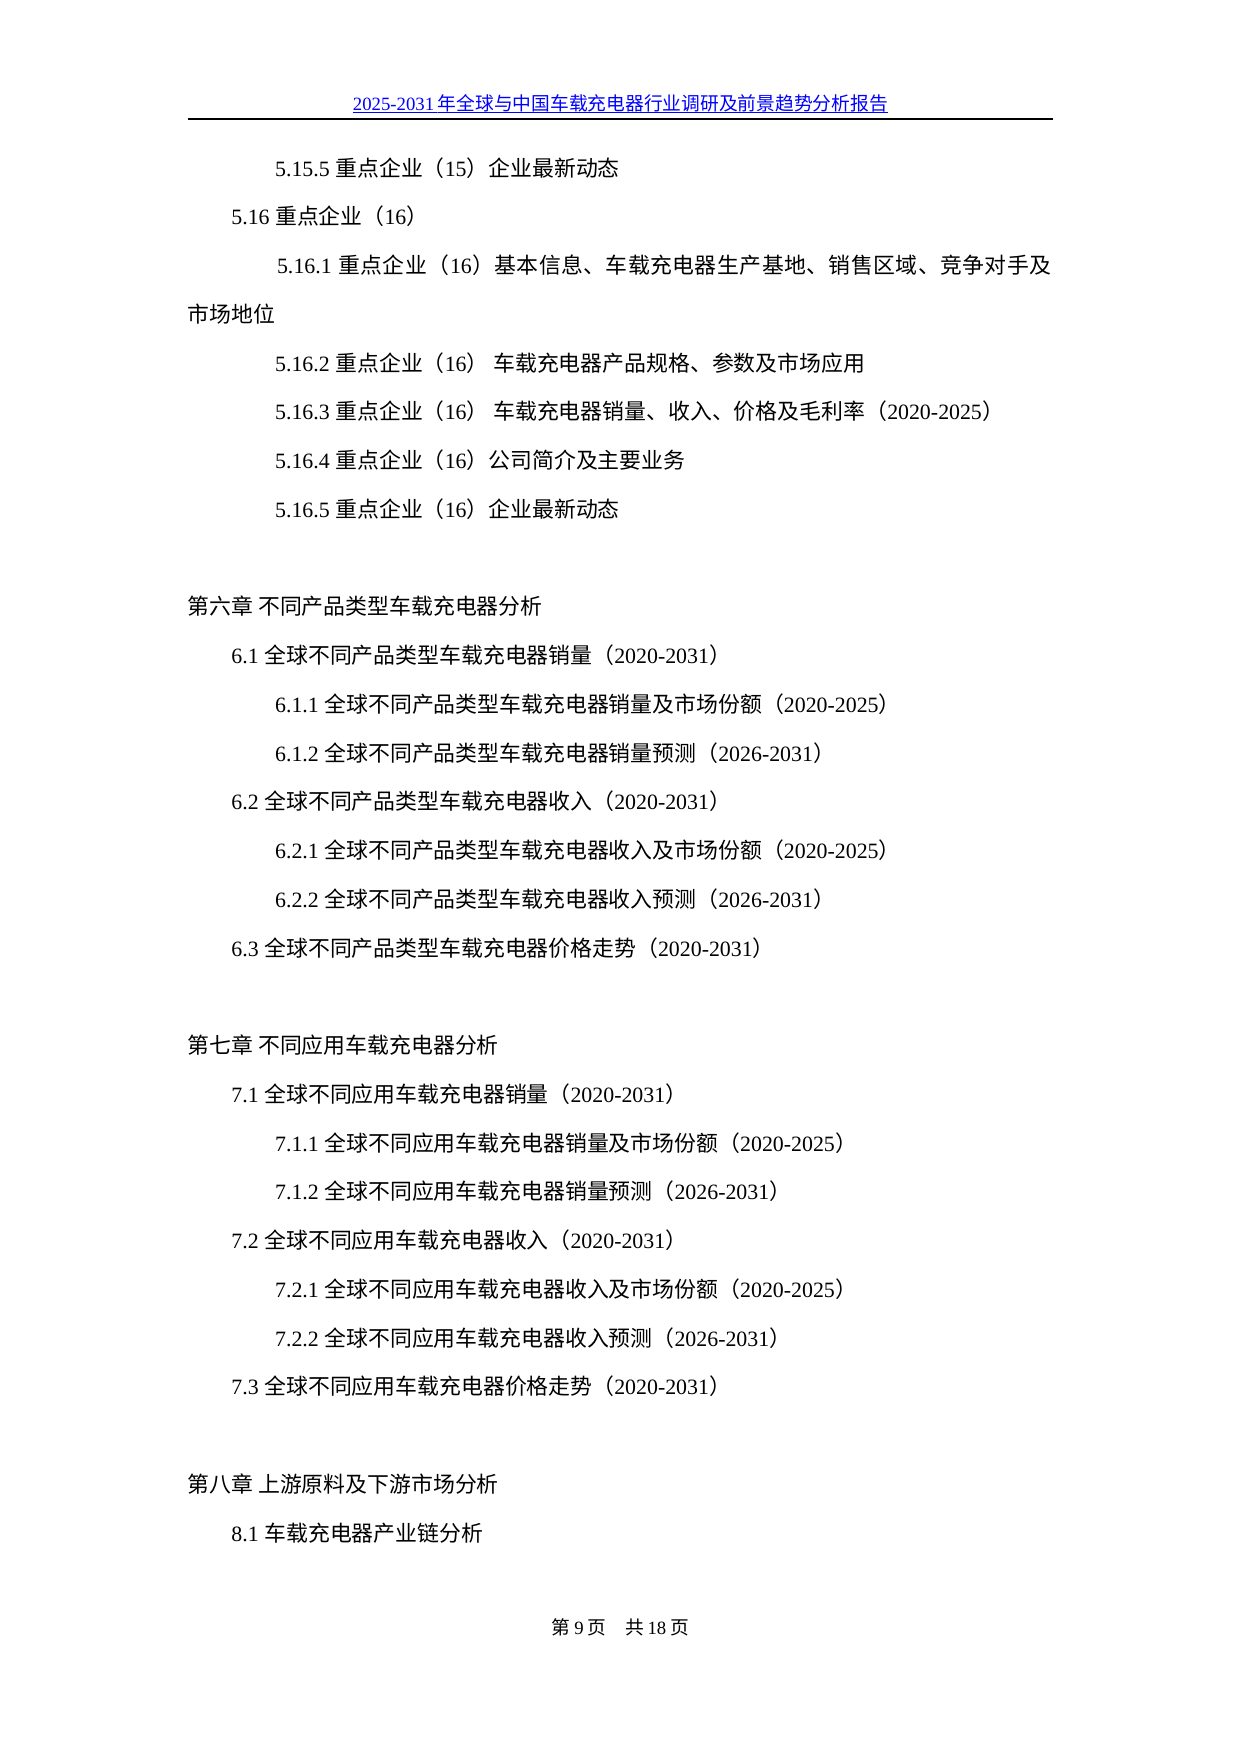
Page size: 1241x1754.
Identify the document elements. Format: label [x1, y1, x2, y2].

text [187, 150, 1053, 1548]
